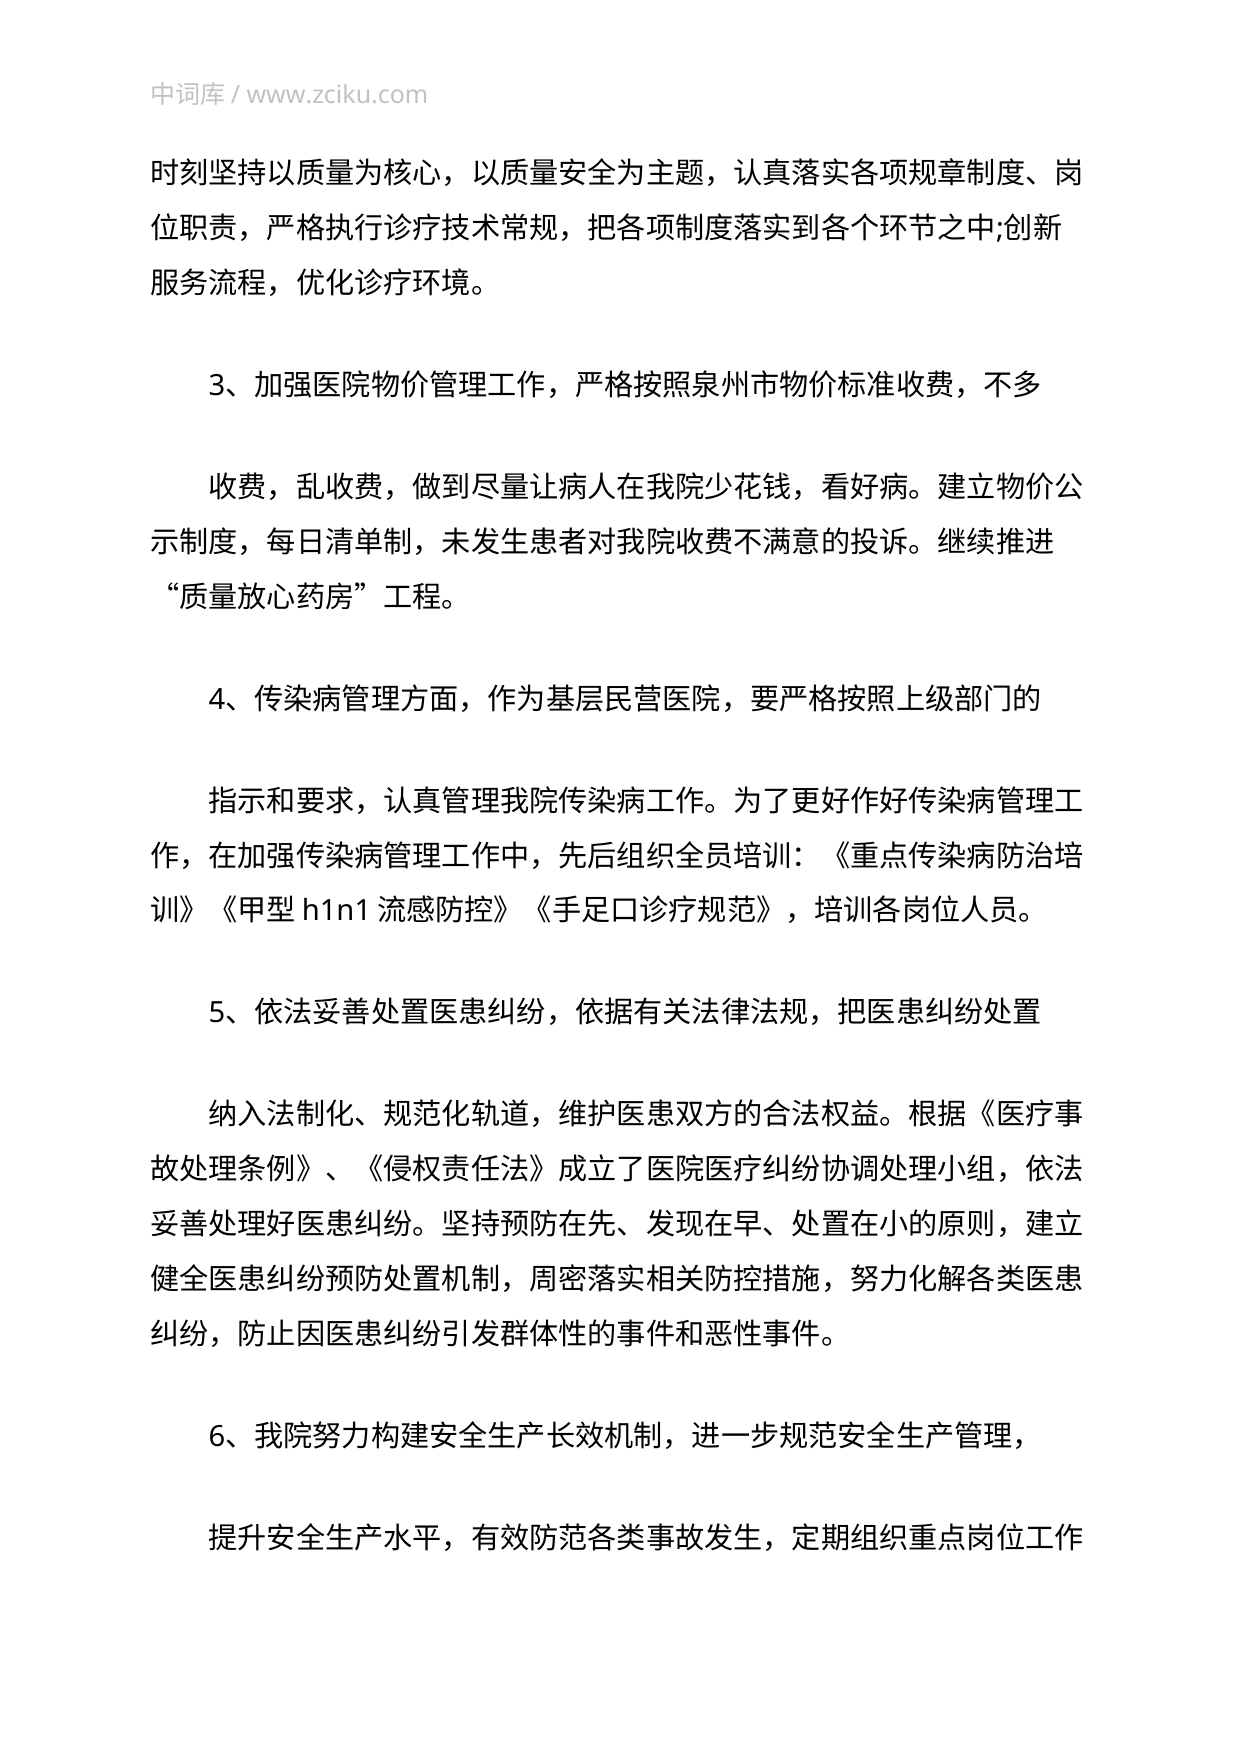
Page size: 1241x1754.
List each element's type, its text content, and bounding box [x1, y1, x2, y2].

text 4、传染病管理方面，作为基层民营医院，要严格按照上级部门的 [150, 675, 1090, 718]
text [150, 150, 1090, 302]
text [150, 1514, 1090, 1557]
text 指示和要求，认真管理我院传染病工作。为了更好作好传染病管理工作，在加强传染病管理工作中，先后组织全员培训：《重点传染病防治培训》《甲型h1n1流感防控》《手足口诊疗规范》，培训各岗位人员。 [150, 777, 1090, 929]
text 3、加强医院物价管理工作，严格按照泉州市物价标准收费，不多 [150, 362, 1090, 404]
text 纳入法制化、规范化轨道，维护医患双方的合法权益。根据《医疗事故处理条例》、《侵权责任法》成立了医院医疗纠纷协调处理小组，依法妥善处理好医患纠纷。坚持预防在先、发现在早、处置在小的原则，建立健全医患纠纷预防处置机制，周密落实相关防控措施，努力化解各类医患纠纷，防止因医患纠纷引发群体性的事件和恶性事件。 [150, 1091, 1090, 1353]
text 5、依法妥善处置医患纠纷，依据有关法律法规，把医患纠纷处置 [150, 989, 1090, 1031]
text 6、我院努力构建安全生产长效机制，进一步规范安全生产管理， [150, 1412, 1090, 1455]
text 收费，乱收费，做到尽量让病人在我院少花钱，看好病。建立物价公示制度，每日清单制，未发生患者对我院收费不满意的投诉。继续推进“质量放心药房”工程。 [150, 464, 1090, 616]
